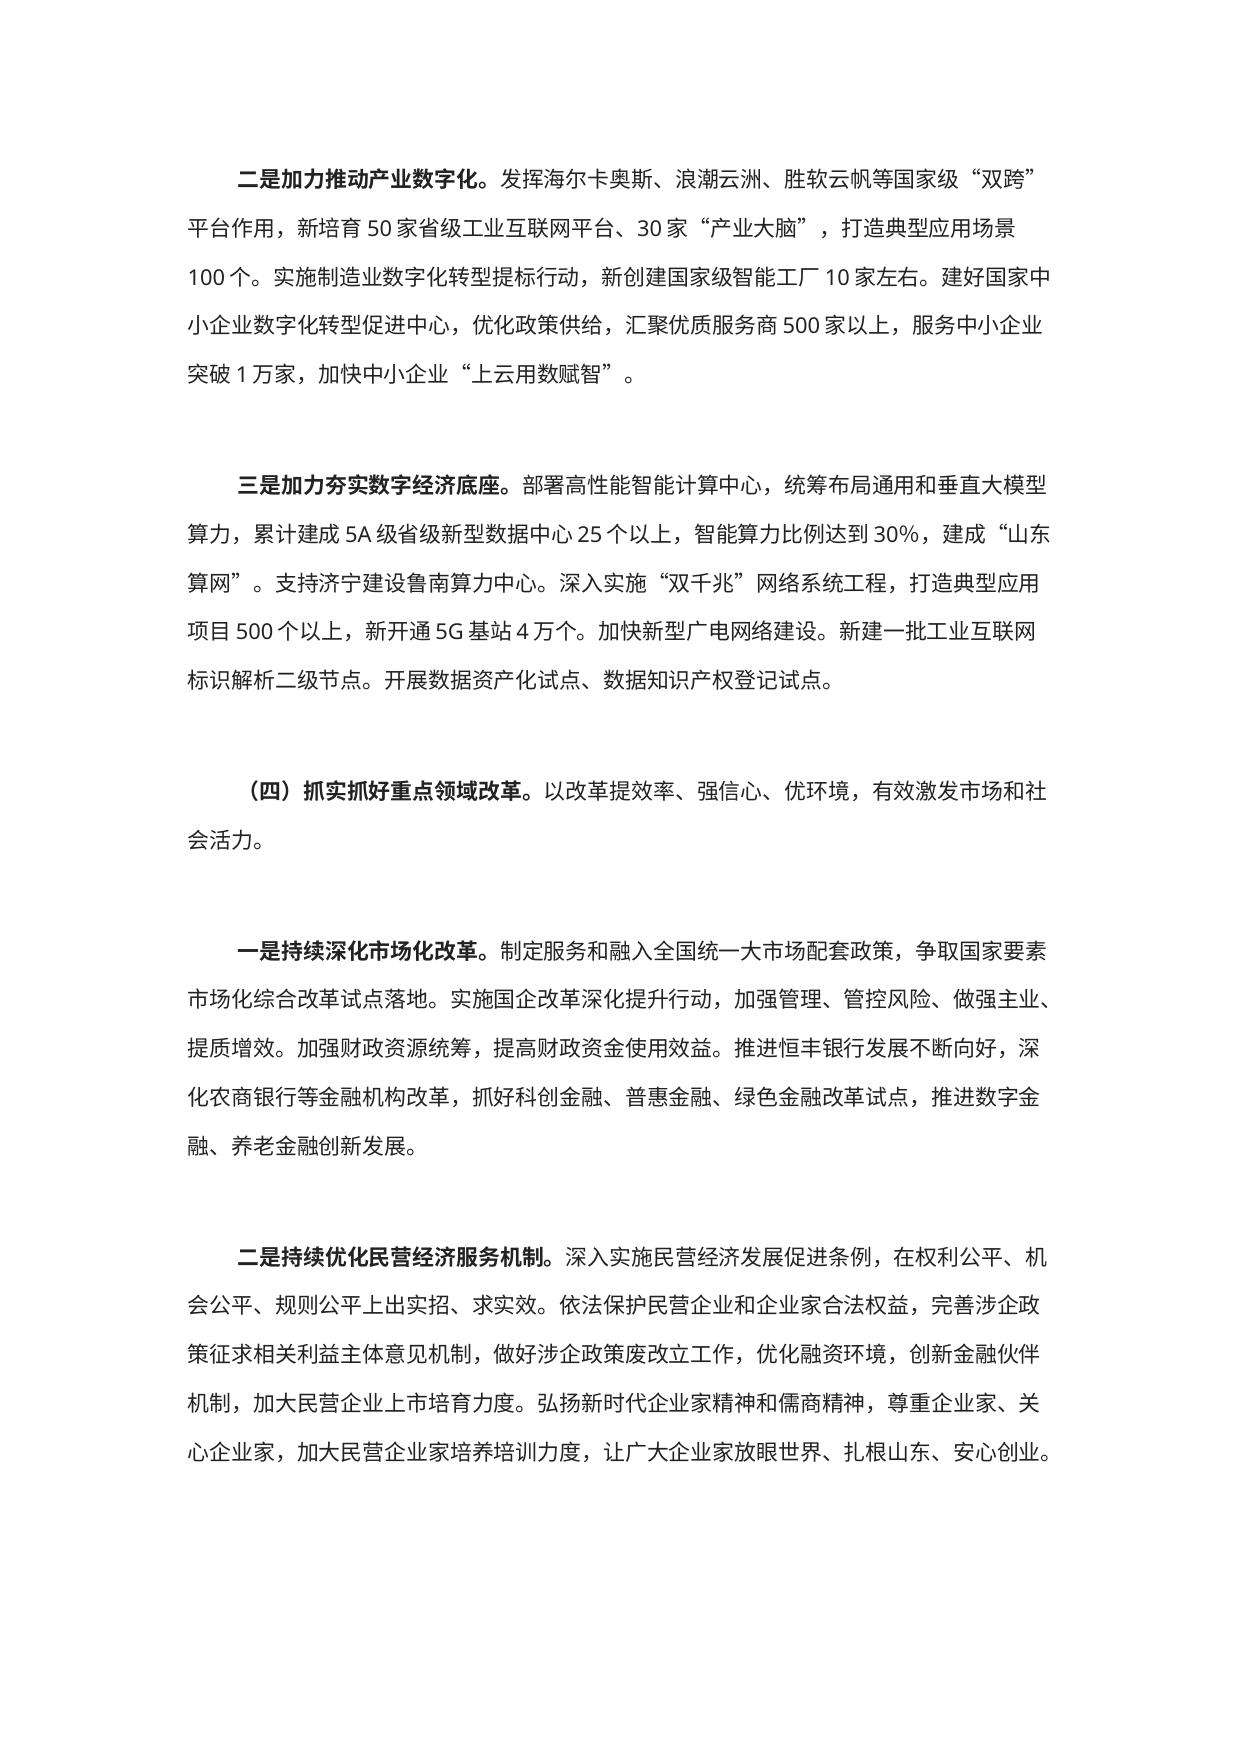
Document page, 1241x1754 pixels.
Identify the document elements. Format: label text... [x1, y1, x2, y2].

text 二是加力推动产业数字化。发挥海尔卡奥斯、浪潮云洲、胜软云帆等国家级“双跨”平台作用，新培育50家省级工业互联网平台、30家“产业大脑”，打造典型应用场景100个。实施制造业数字化转型提标行动，新创建国家级智能工厂10家左右。建好国家中小企业数字化转型促进中心，优化政策供给，汇聚优质服务商500家以上，服务中小企业突破1万家，加快中小企业“上云用数赋智”。 [187, 162, 1053, 389]
text 二是持续优化民营经济服务机制。深入实施民营经济发展促进条例，在权利公平、机会公平、规则公平上出实招、求实效。依法保护民营企业和企业家合法权益，完善涉企政策征求相关利益主体意见机制，做好涉企政策废改立工作，优化融资环境，创新金融伙伴机制，加大民营企业上市培育力度。弘扬新时代企业家精神和儒商精神，尊重企业家、关心企业家，加大民营企业家培养培训力度，让广大企业家放眼世界、扎根山东、安心创业。 [187, 1239, 1053, 1467]
text 三是加力夯实数字经济底座。部署高性能智能计算中心，统筹布局通用和垂直大模型算力，累计建成5A级省级新型数据中心25个以上，智能算力比例达到30％，建成“山东算网”。支持济宁建设鲁南算力中心。深入实施“双千兆”网络系统工程，打造典型应用项目500个以上，新开通5G基站4万个。加快新型广电网络建设。新建一批工业互联网标识解析二级节点。开展数据资产化试点、数据知识产权登记试点。 [187, 468, 1053, 695]
text 一是持续深化市场化改革。制定服务和融入全国统一大市场配套政策，争取国家要素市场化综合改革试点落地。实施国企改革深化提升行动，加强管理、管控风险、做强主业、提质增效。加强财政资源统筹，提高财政资金使用效益。推进恒丰银行发展不断向好，深化农商银行等金融机构改革，抓好科创金融、普惠金融、绿色金融改革试点，推进数字金融、养老金融创新发展。 [187, 933, 1053, 1161]
text （四）抓实抓好重点领域改革。以改革提效率、强信心、优环境，有效激发市场和社会活力。 [187, 774, 1053, 855]
